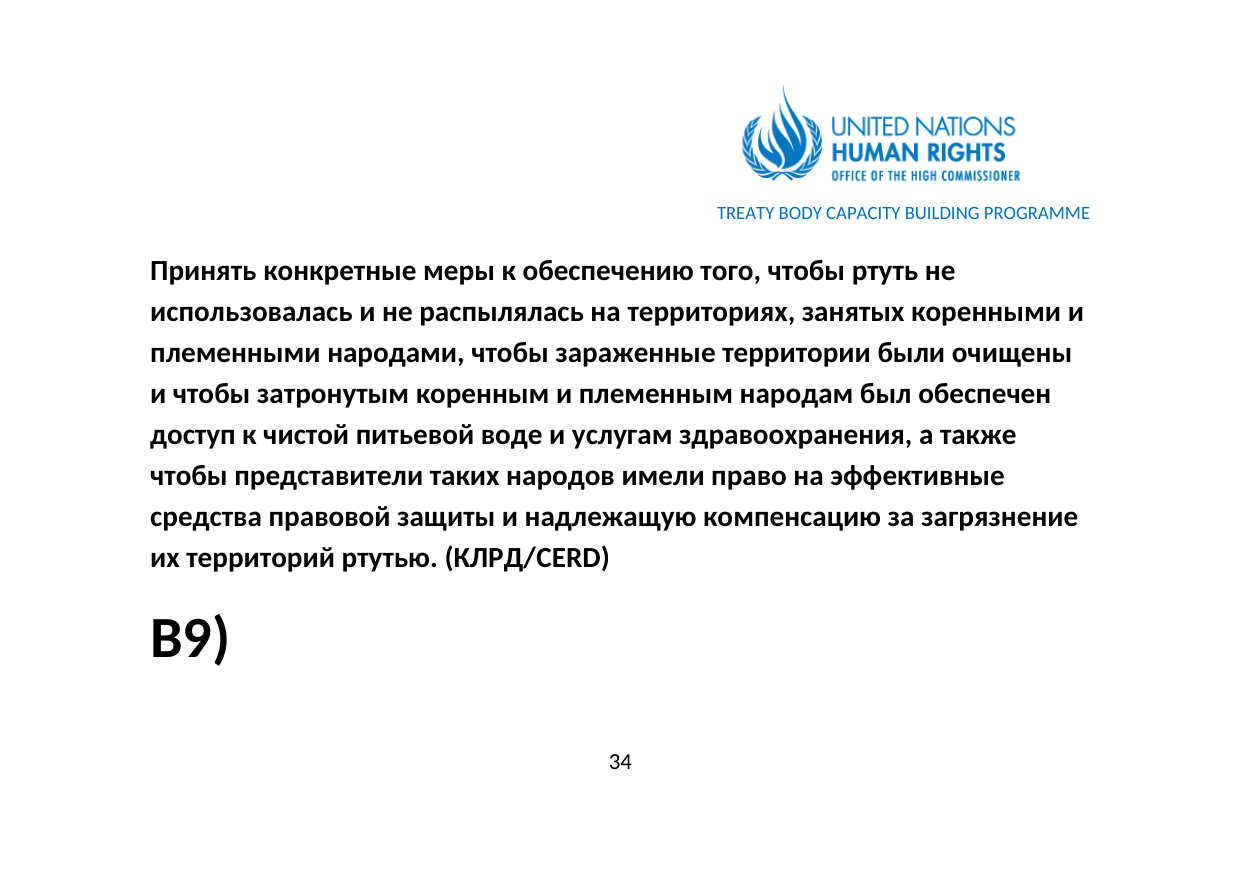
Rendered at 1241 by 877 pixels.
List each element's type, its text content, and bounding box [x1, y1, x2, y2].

text Принять конкретные меры к обеспечению того, чтобы ртуть не использовалась и не распылялась на территориях, занятых коренными и племенными народами, чтобы зараженные территории были очищены и чтобы затронутым коренным и племенным народам был обеспечен доступ к чистой питьевой воде и услугам здравоохранения, а также чтобы представители таких народов имели право на эффективные средства правовой защиты и надлежащую компенсацию за загрязнение их территорий ртутью. (КЛРД/CERD) [150, 252, 1090, 575]
text B9) [150, 601, 1090, 672]
picture [729, 73, 1036, 202]
